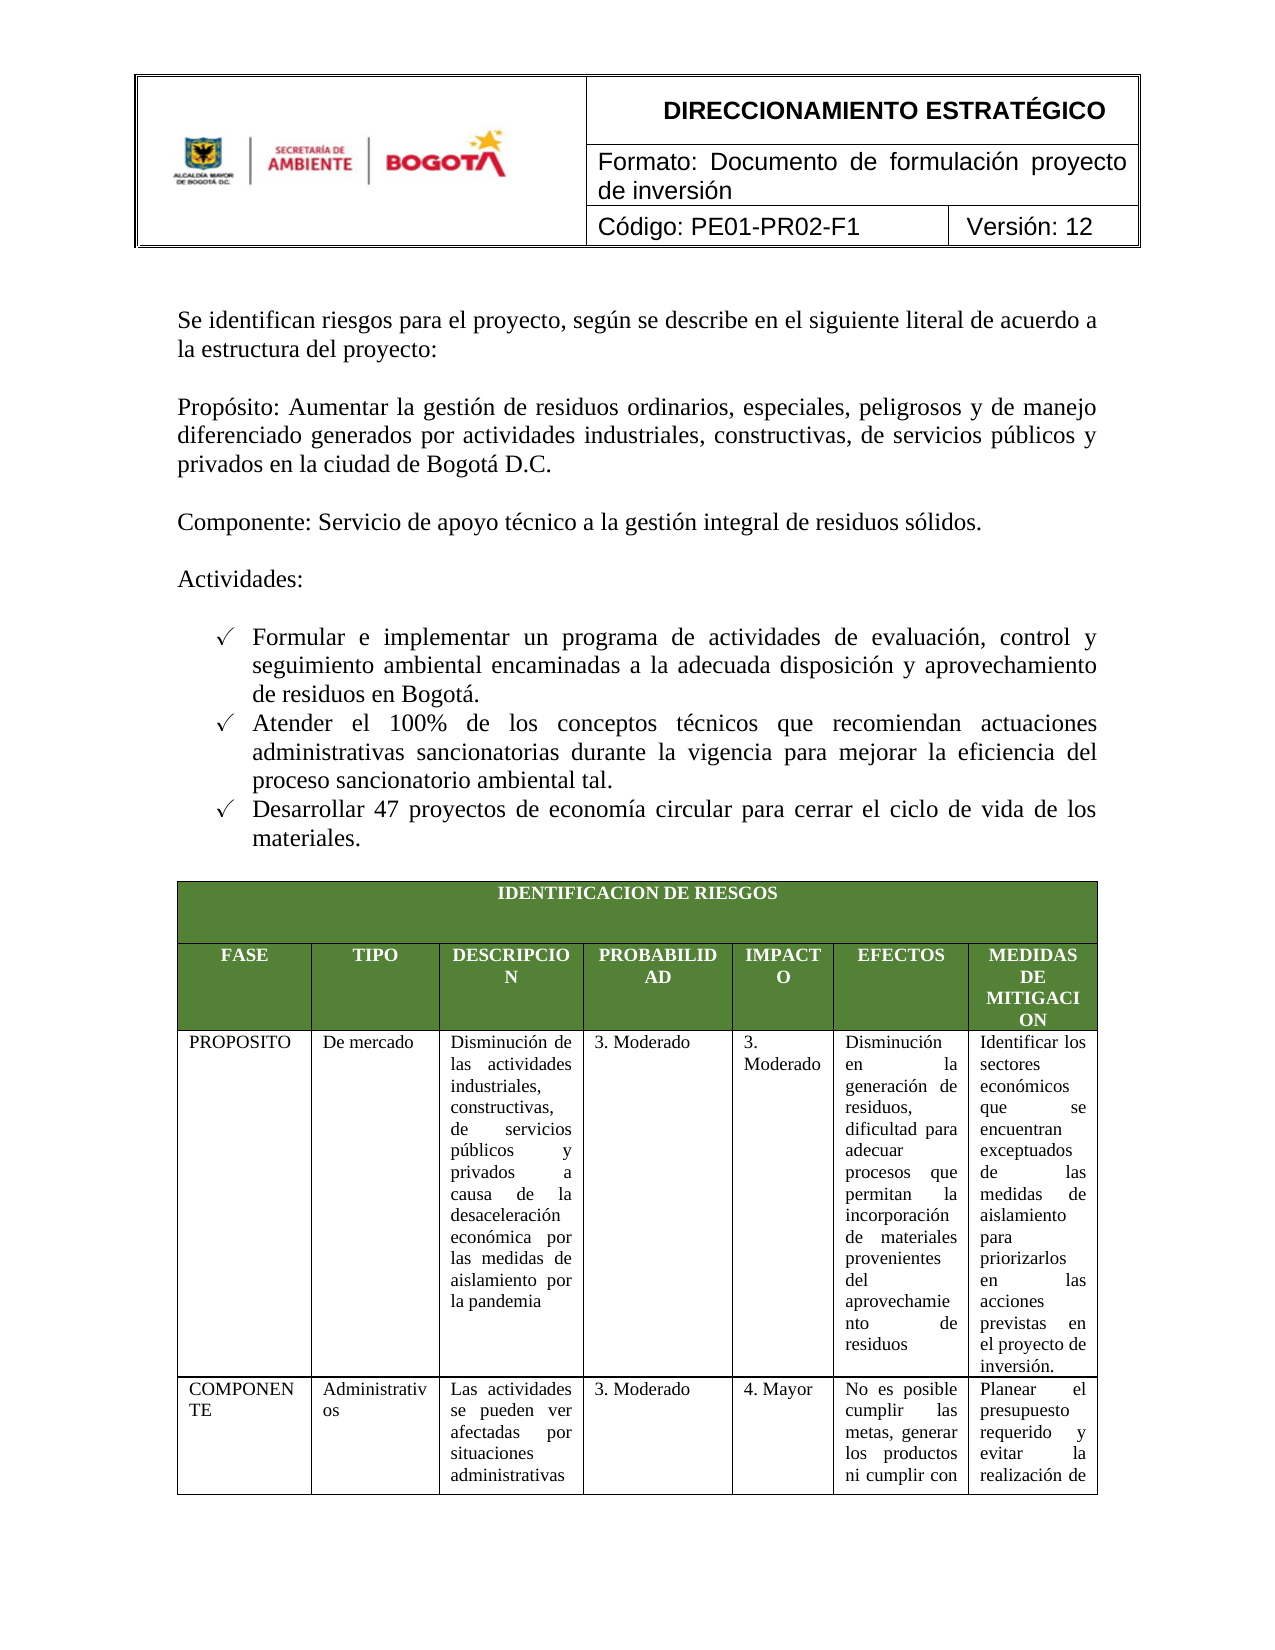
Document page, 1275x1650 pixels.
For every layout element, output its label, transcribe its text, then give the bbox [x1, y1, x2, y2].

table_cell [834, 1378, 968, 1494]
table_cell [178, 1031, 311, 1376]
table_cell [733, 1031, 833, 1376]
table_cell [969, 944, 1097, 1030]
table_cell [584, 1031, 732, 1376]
text Componente: Servicio de apoyo técnico a la gestión integral de residuos sólidos. [177, 507, 1098, 536]
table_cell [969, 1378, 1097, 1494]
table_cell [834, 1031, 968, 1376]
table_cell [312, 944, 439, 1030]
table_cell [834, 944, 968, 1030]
picture [147, 102, 538, 219]
list Desarrollar 47 proyectos de economía circular para cerrar el ciclo de vida de los materiales. [214, 794, 1098, 852]
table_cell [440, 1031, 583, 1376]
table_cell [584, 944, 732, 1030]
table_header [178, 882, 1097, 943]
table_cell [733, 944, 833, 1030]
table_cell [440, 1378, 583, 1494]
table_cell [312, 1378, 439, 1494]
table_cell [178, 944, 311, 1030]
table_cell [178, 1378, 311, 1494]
list Formular e implementar un programa de actividades de evaluación, control y seguimiento ambiental encaminadas a la adecuada disposición y aprovechamiento de residuos en Bogotá. [214, 622, 1098, 708]
text Actividades: [177, 564, 1098, 593]
text Se identifican riesgos para el proyecto, según se describe en el siguiente literal de acuerdo a la estructura del proyecto: [177, 306, 1098, 363]
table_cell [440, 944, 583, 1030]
text Propósito: Aumentar la gestión de residuos ordinarios, especiales, peligrosos y de manejo diferenciado generados por actividades industriales, constructivas, de servicios públicos y privados en la ciudad de Bogotá D.C. [177, 392, 1098, 478]
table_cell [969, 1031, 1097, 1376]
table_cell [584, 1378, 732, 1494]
list Atender el 100% de los conceptos técnicos que recomiendan actuaciones administrativas sancionatorias durante la vigencia para mejorar la eficiencia del proceso sancionatorio ambiental tal. [214, 708, 1098, 794]
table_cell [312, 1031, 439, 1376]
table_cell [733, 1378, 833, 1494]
